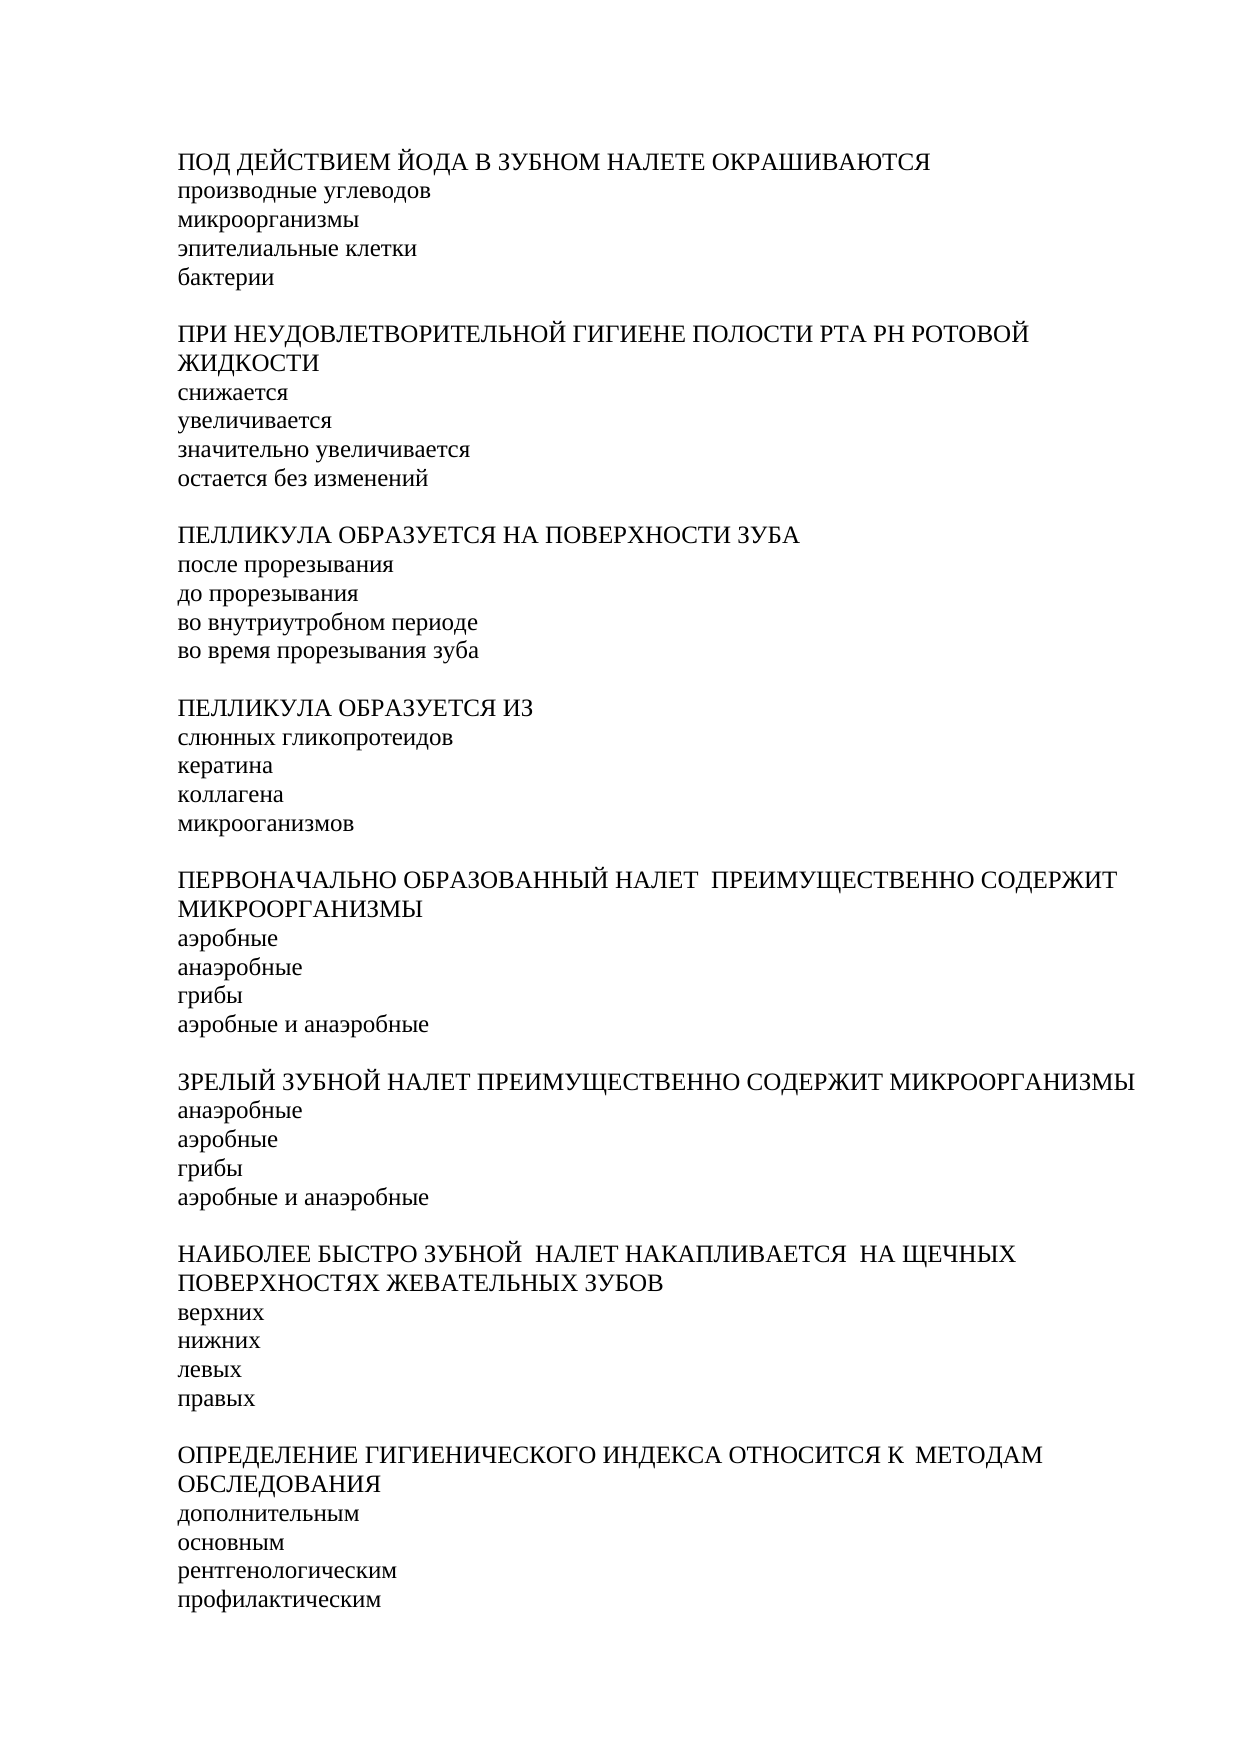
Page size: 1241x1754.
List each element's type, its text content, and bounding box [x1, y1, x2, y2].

text анаэробные [177, 952, 1152, 981]
text микрооганизмов [177, 808, 1152, 837]
text ПЕЛЛИКУЛА ОБРАЗУЕТСЯ НА ПОВЕРХНОСТИ ЗУБА [177, 521, 1152, 549]
text ПЕЛЛИКУЛА ОБРАЗУЕТСЯ ИЗ [177, 693, 1152, 722]
text остается без изменений [177, 463, 1152, 492]
text во внутриутробном периоде [177, 607, 1152, 636]
text бактерии [177, 262, 1152, 291]
text до прорезывания [177, 578, 1152, 607]
text аэробные и анаэробные [177, 1009, 1152, 1038]
text снижается [177, 377, 1152, 406]
text слюнных гликопротеидов [177, 722, 1152, 751]
text анаэробные [177, 1096, 1152, 1124]
text во время прорезывания зуба [177, 636, 1152, 664]
text аэробные [177, 1124, 1152, 1153]
text кератина [177, 751, 1152, 779]
text рентгенологическим [177, 1556, 1152, 1584]
text верхних [177, 1297, 1152, 1326]
text коллагена [177, 779, 1152, 808]
text нижних [177, 1326, 1152, 1354]
text профилактическим [177, 1584, 1152, 1613]
text ЗРЕЛЫЙ ЗУБНОЙ НАЛЕТ ПРЕИМУЩЕСТВЕННО СОДЕРЖИТ МИКРООРГАНИЗМЫ [177, 1067, 1152, 1096]
text аэробные и анаэробные [177, 1182, 1152, 1211]
text ОПРЕДЕЛЕНИЕ ГИГИЕНИЧЕСКОГО ИНДЕКСА ОТНОСИТСЯ К МЕТОДАМ ОБСЛЕДОВАНИЯ [177, 1441, 1152, 1498]
text после прорезывания [177, 549, 1152, 578]
text грибы [177, 1153, 1152, 1182]
text ПОД ДЕЙСТВИЕМ ЙОДА В ЗУБНОМ НАЛЕТЕ ОКРАШИВАЮТСЯ [177, 147, 1152, 176]
text значительно увеличивается [177, 434, 1152, 463]
text ПРИ НЕУДОВЛЕТВОРИТЕЛЬНОЙ ГИГИЕНЕ ПОЛОСТИ РТА РН РОТОВОЙ ЖИДКОСТИ [177, 319, 1152, 377]
text грибы [177, 981, 1152, 1009]
text правых [177, 1383, 1152, 1412]
text увеличивается [177, 406, 1152, 434]
text дополнительным [177, 1498, 1152, 1527]
text производные углеводов [177, 176, 1152, 204]
text ПЕРВОНАЧАЛЬНО ОБРАЗОВАННЫЙ НАЛЕТ ПРЕИМУЩЕСТВЕННО СОДЕРЖИТ МИКРООРГАНИЗМЫ [177, 866, 1152, 923]
text эпителиальные клетки [177, 233, 1152, 262]
text аэробные [177, 923, 1152, 952]
text НАИБОЛЕЕ БЫСТРО ЗУБНОЙ НАЛЕТ НАКАПЛИВАЕТСЯ НА ЩЕЧНЫХ ПОВЕРХНОСТЯХ ЖЕВАТЕЛЬНЫХ ЗУБОВ [177, 1239, 1152, 1297]
text левых [177, 1354, 1152, 1383]
text микроорганизмы [177, 204, 1152, 233]
text основным [177, 1527, 1152, 1556]
